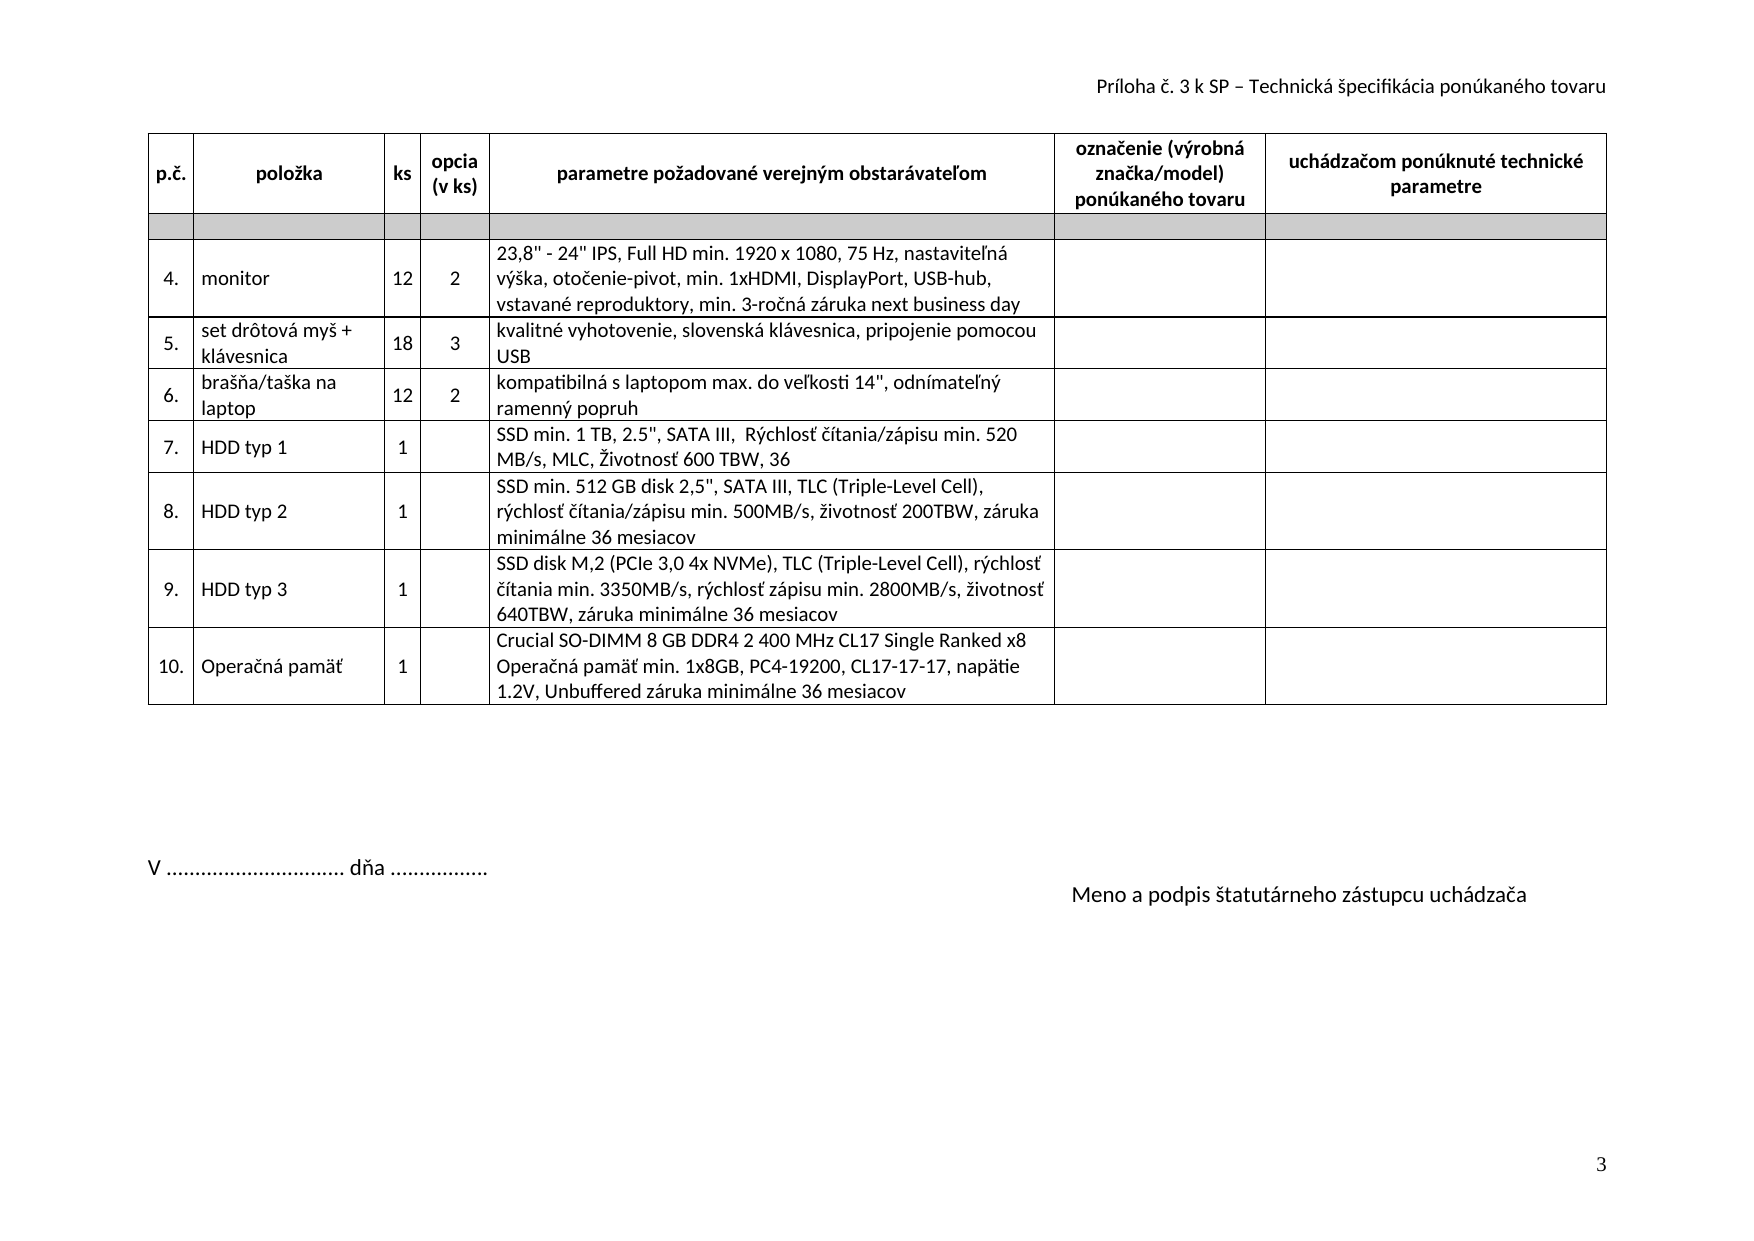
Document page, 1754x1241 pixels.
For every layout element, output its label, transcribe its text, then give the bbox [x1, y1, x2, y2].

table_cell HDD typ 1 [194, 421, 384, 472]
table_cell [194, 214, 384, 239]
table_cell 6. [149, 369, 193, 420]
table_cell 12 [385, 240, 420, 316]
table_cell SSD min. 512 GB disk 2,5", SATA III, TLC (Triple-Level Cell), rýchlosť čítania/zápisu min. 500MB/s, životnosť 200TBW, záruka minimálne 36 mesiacov [490, 473, 1054, 549]
table_cell [1266, 318, 1606, 368]
table_cell Operačná pamäť [194, 628, 384, 704]
table_cell set drôtová myš + klávesnica [194, 318, 384, 368]
table_cell 1 [385, 473, 420, 549]
table_cell [1266, 421, 1606, 472]
table_cell [490, 214, 1054, 239]
table_cell 1 [385, 421, 420, 472]
table_header parametre požadované verejným obstarávateľom [490, 134, 1054, 213]
table_header položka [194, 134, 384, 213]
table_cell [1266, 550, 1606, 627]
table_cell [1055, 550, 1265, 627]
text Meno a podpis štatutárneho zástupcu uchádzača [148, 881, 1606, 909]
table_header opcia (v ks) [421, 134, 489, 213]
table_cell [421, 628, 489, 704]
table_header uchádzačom ponúknuté technické parametre [1266, 134, 1606, 213]
table_cell [1055, 318, 1265, 368]
table_cell [1055, 473, 1265, 549]
table_cell 5. [149, 318, 193, 368]
table_cell 2 [421, 240, 489, 316]
table_cell [1055, 214, 1265, 239]
table_cell 2 [421, 369, 489, 420]
table_cell 18 [385, 318, 420, 368]
table_cell [421, 473, 489, 549]
table_header p.č. [149, 134, 193, 213]
table_cell [149, 214, 193, 239]
table_cell kvalitné vyhotovenie, slovenská klávesnica, pripojenie pomocou USB [490, 318, 1054, 368]
table_cell 8. [149, 473, 193, 549]
table_cell HDD typ 2 [194, 473, 384, 549]
table_cell [1266, 369, 1606, 420]
table_cell [421, 421, 489, 472]
table_cell [1266, 214, 1606, 239]
table_cell brašňa/taška na laptop [194, 369, 384, 420]
table_cell [1055, 628, 1265, 704]
table_cell 1 [385, 550, 420, 627]
table_cell SSD disk M,2 (PCIe 3,0 4x NVMe), TLC (Triple-Level Cell), rýchlosť čítania min. 3350MB/s, rýchlosť zápisu min. 2800MB/s, životnosť 640TBW, záruka minimálne 36 mesiacov [490, 550, 1054, 627]
table_cell 7. [149, 421, 193, 472]
table_cell [1266, 473, 1606, 549]
table_cell 23,8" - 24" IPS, Full HD min. 1920 x 1080, 75 Hz, nastaviteľná výška, otočenie-pivot, min. 1xHDMI, DisplayPort, USB-hub, vstavané reproduktory, min. 3-ročná záruka next business day [490, 240, 1054, 316]
table_cell 3 [421, 318, 489, 368]
table_cell Crucial SO-DIMM 8 GB DDR4 2 400 MHz CL17 Single Ranked x8 Operačná pamäť min. 1x8GB, PC4-19200, CL17-17-17, napätie 1.2V, Unbuffered záruka minimálne 36 mesiacov [490, 628, 1054, 704]
table_cell 10. [149, 628, 193, 704]
table_cell HDD typ 3 [194, 550, 384, 627]
table_cell [1055, 421, 1265, 472]
table_cell 12 [385, 369, 420, 420]
table_cell 9. [149, 550, 193, 627]
table_cell [1266, 240, 1606, 316]
table_cell monitor [194, 240, 384, 316]
table_cell [1266, 628, 1606, 704]
text V ............................... dňa ................. [148, 853, 1606, 881]
table_header ks [385, 134, 420, 213]
table_cell [1055, 240, 1265, 316]
table_cell [421, 214, 489, 239]
table_cell 1 [385, 628, 420, 704]
table_cell 4. [149, 240, 193, 316]
table_header označenie (výrobná značka/model) ponúkaného tovaru [1055, 134, 1265, 213]
table_cell kompatibilná s laptopom max. do veľkosti 14", odnímateľný ramenný popruh [490, 369, 1054, 420]
table_cell SSD min. 1 TB, 2.5", SATA III, Rýchlosť čítania/zápisu min. 520 MB/s, MLC, Životnosť 600 TBW, 36 [490, 421, 1054, 472]
table_cell [385, 214, 420, 239]
table_cell [421, 550, 489, 627]
table_cell [1055, 369, 1265, 420]
